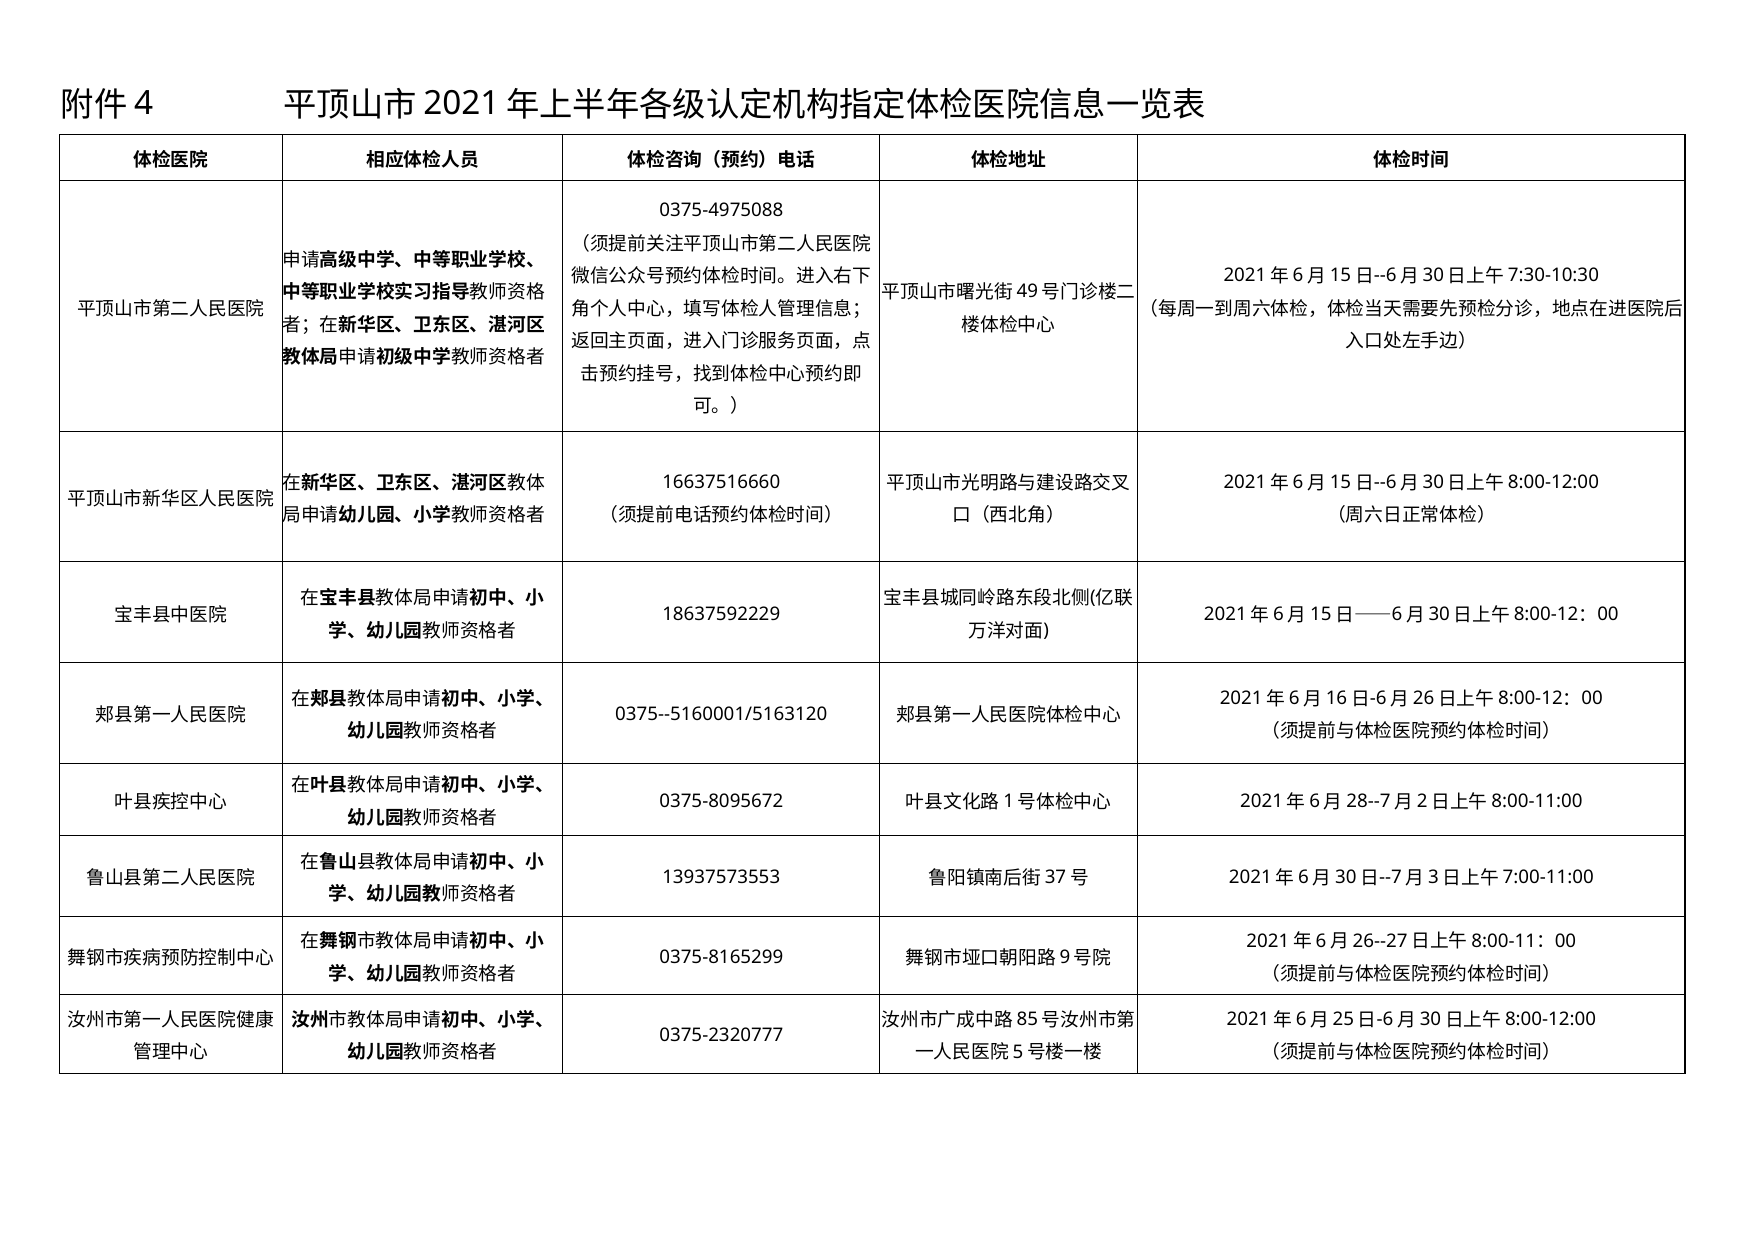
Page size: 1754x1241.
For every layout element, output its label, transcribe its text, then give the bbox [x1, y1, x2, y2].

table_cell 在新华区、卫东区、湛河区教体局申请幼儿园、小学教师资格者 [283, 432, 562, 561]
table_cell 2021年6月16日-6月26日上午8:00-12：00 （须提前与体检医院预约体检时间） [1138, 663, 1684, 763]
table_cell 2021年6月15日——6月30日上午8:00-12：00 [1138, 562, 1684, 662]
table_cell 体检地址 [880, 135, 1137, 180]
table_cell 鲁阳镇南后街37号 [880, 836, 1137, 916]
table_cell 0375-2320777 [563, 995, 879, 1073]
table_cell 0375-4975088 （须提前关注平顶山市第二人民医院微信公众号预约体检时间。进入右下角个人中心，填写体检人管理信息；返回主页面，进入门诊服务页面，点击预约挂号，找到体检中心预约即可。） [563, 181, 879, 431]
table_cell 平顶山市曙光街49号门诊楼二楼体检中心 [880, 181, 1137, 431]
table_cell 汝州市广成中路85号汝州市第一人民医院5号楼一楼 [880, 995, 1137, 1073]
table_cell 相应体检人员 [283, 135, 562, 180]
table_cell 体检咨询（预约）电话 [563, 135, 879, 180]
table_cell 在郏县教体局申请初中、小学、幼儿园教师资格者 [283, 663, 562, 763]
table_cell 宝丰县城同岭路东段北侧(亿联万洋对面) [880, 562, 1137, 662]
table_cell 18637592229 [563, 562, 879, 662]
table_cell 平顶山市光明路与建设路交叉口（西北角） [880, 432, 1137, 561]
table_cell 舞钢市垭口朝阳路9号院 [880, 917, 1137, 994]
table_cell 16637516660 （须提前电话预约体检时间） [563, 432, 879, 561]
table_cell 汝州市教体局申请初中、小学、幼儿园教师资格者 [283, 995, 562, 1073]
table_cell 在宝丰县教体局申请初中、小学、幼儿园教师资格者 [283, 562, 562, 662]
table_cell 在鲁山县教体局申请初中、小学、幼儿园教师资格者 [283, 836, 562, 916]
table_cell 叶县文化路1号体检中心 [880, 764, 1137, 835]
table_cell 叶县疾控中心 [60, 764, 282, 835]
table_cell 2021年6月30日--7月3日上午7:00-11:00 [1138, 836, 1684, 916]
table_cell 宝丰县中医院 [60, 562, 282, 662]
table_cell 0375--5160001/5163120 [563, 663, 879, 763]
table_cell 申请高级中学、中等职业学校、中等职业学校实习指导教师资格者；在新华区、卫东区、湛河区教体局申请初级中学教师资格者 [283, 181, 562, 431]
table_cell 2021年6月15日--6月30日上午7:30-10:30 （每周一到周六体检，体检当天需要先预检分诊，地点在进医院后入口处左手边） [1138, 181, 1684, 431]
table_cell 13937573553 [563, 836, 879, 916]
table_cell 在叶县教体局申请初中、小学、幼儿园教师资格者 [283, 764, 562, 835]
table_cell 郏县第一人民医院体检中心 [880, 663, 1137, 763]
table_cell 鲁山县第二人民医院 [60, 836, 282, 916]
table_cell 0375-8095672 [563, 764, 879, 835]
table_cell 0375-8165299 [563, 917, 879, 994]
table_header 附件4 平顶山市2021年上半年各级认定机构指定体检医院信息一览表 [59, 68, 1615, 134]
table_cell 平顶山市新华区人民医院 [60, 432, 282, 561]
table_cell 体检时间 [1138, 135, 1684, 180]
table_cell 2021年6月26--27日上午8:00-11：00 （须提前与体检医院预约体检时间） [1138, 917, 1684, 994]
table_cell 平顶山市第二人民医院 [60, 181, 282, 431]
table_cell 2021年6月25日-6月30日上午8:00-12:00 （须提前与体检医院预约体检时间） [1138, 995, 1684, 1073]
table_cell 体检医院 [60, 135, 282, 180]
table_cell 2021年6月15日--6月30日上午8:00-12:00 （周六日正常体检） [1138, 432, 1684, 561]
table_cell 2021年6月28--7月2日上午8:00-11:00 [1138, 764, 1684, 835]
table_cell 汝州市第一人民医院健康管理中心 [60, 995, 282, 1073]
table_cell 舞钢市疾病预防控制中心 [60, 917, 282, 994]
table_cell 在舞钢市教体局申请初中、小学、幼儿园教师资格者 [283, 917, 562, 994]
table_cell 郏县第一人民医院 [60, 663, 282, 763]
